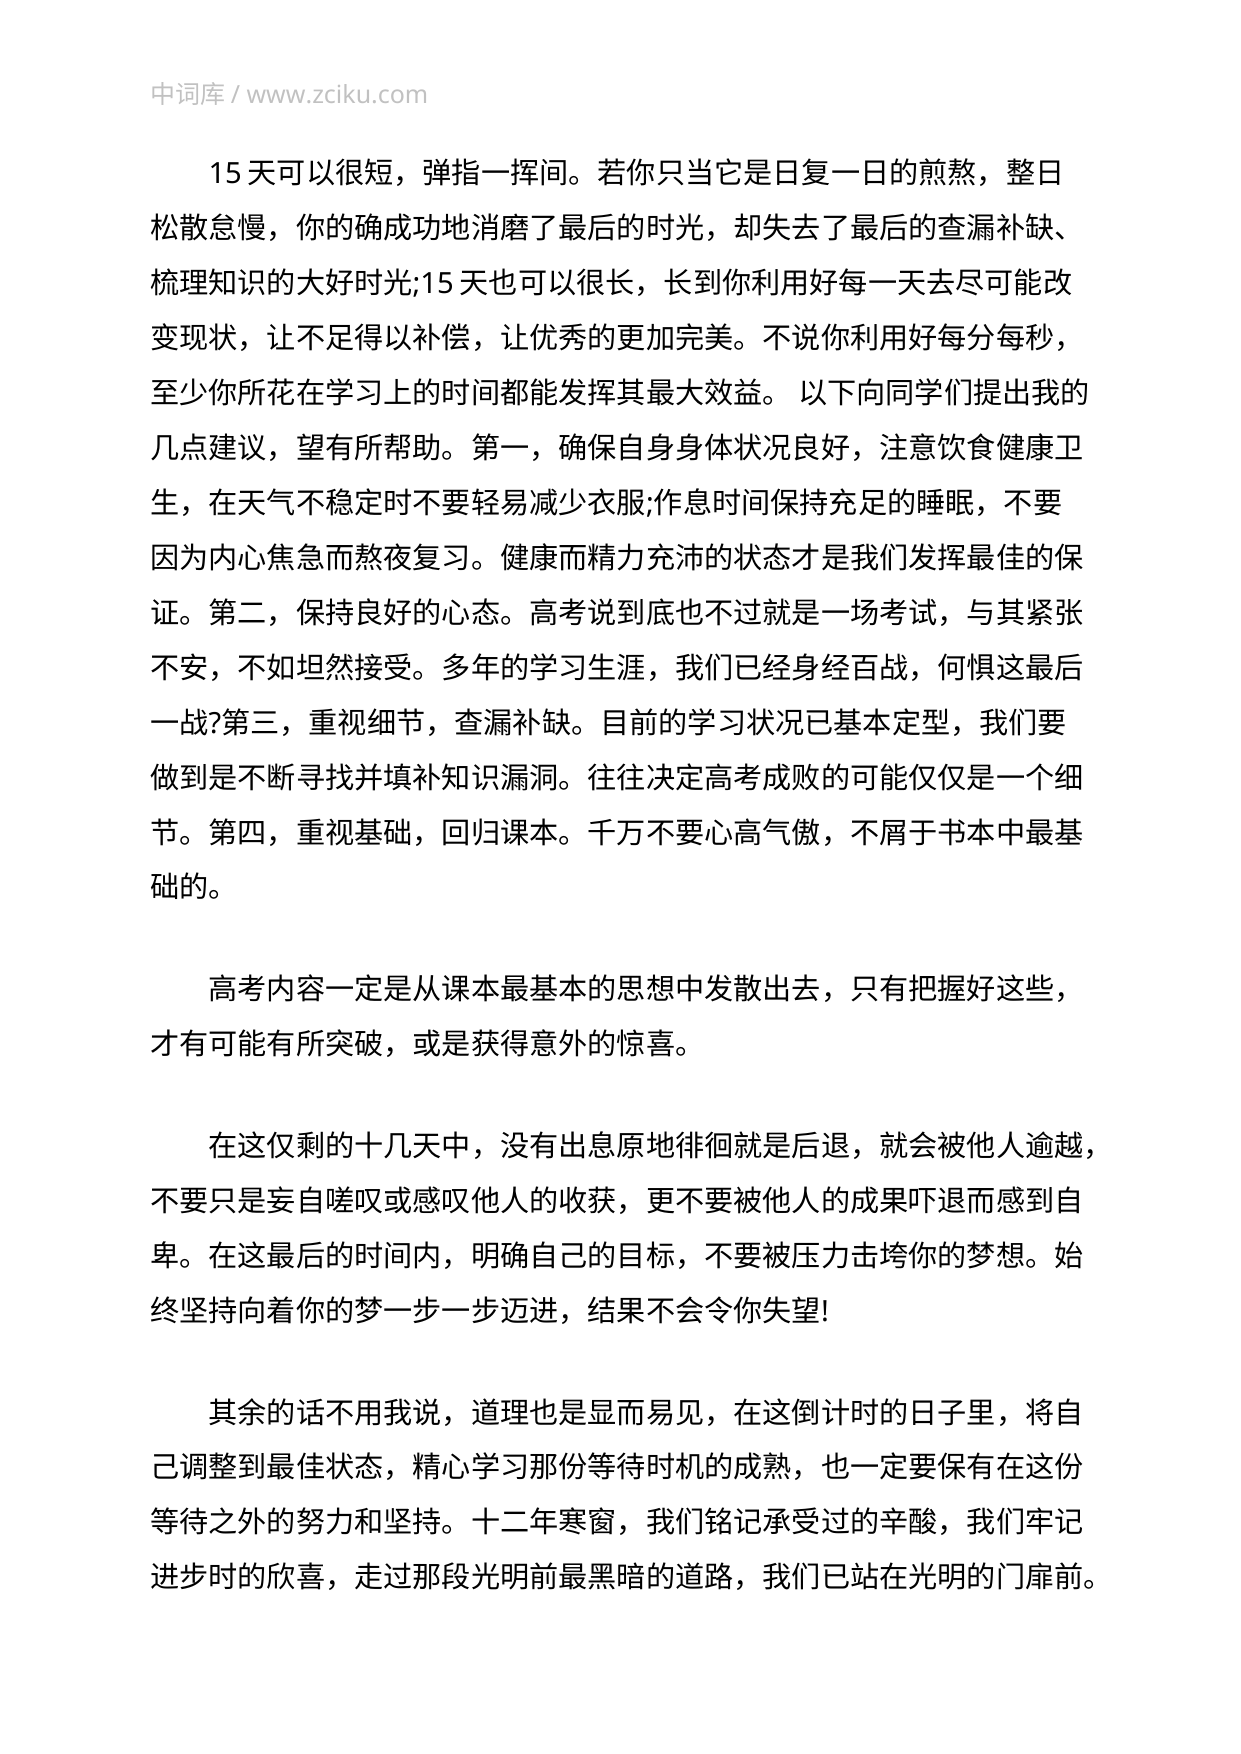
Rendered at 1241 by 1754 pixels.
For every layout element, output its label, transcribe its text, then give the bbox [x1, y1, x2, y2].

text 15天可以很短，弹指一挥间。若你只当它是日复一日的煎熬，整日松散怠慢，你的确成功地消磨了最后的时光，却失去了最后的查漏补缺、梳理知识的大好时光;15天也可以很长，长到你利用好每一天去尽可能改变现状，让不足得以补偿，让优秀的更加完美。不说你利用好每分每秒，至少你所花在学习上的时间都能发挥其最大效益。 以下向同学们提出我的几点建议，望有所帮助。第一，确保自身身体状况良好，注意饮食健康卫生，在天气不稳定时不要轻易减少衣服;作息时间保持充足的睡眠，不要因为内心焦急而熬夜复习。健康而精力充沛的状态才是我们发挥最佳的保证。第二，保持良好的心态。高考说到底也不过就是一场考试，与其紧张不安，不如坦然接受。多年的学习生涯，我们已经身经百战，何惧这最后一战?第三，重视细节，查漏补缺。目前的学习状况已基本定型，我们要做到是不断寻找并填补知识漏洞。往往决定高考成败的可能仅仅是一个细节。第四，重视基础，回归课本。千万不要心高气傲，不屑于书本中最基础的。 [150, 150, 1090, 906]
text 在这仅剩的十几天中，没有出息原地徘徊就是后退，就会被他人逾越，不要只是妄自嗟叹或感叹他人的收获，更不要被他人的成果吓退而感到自卑。在这最后的时间内，明确自己的目标，不要被压力击垮你的梦想。始终坚持向着你的梦一步一步迈进，结果不会令你失望! [150, 1122, 1090, 1329]
text 高考内容一定是从课本最基本的思想中发散出去，只有把握好这些，才有可能有所突破，或是获得意外的惊喜。 [150, 966, 1090, 1063]
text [150, 1389, 1090, 1596]
